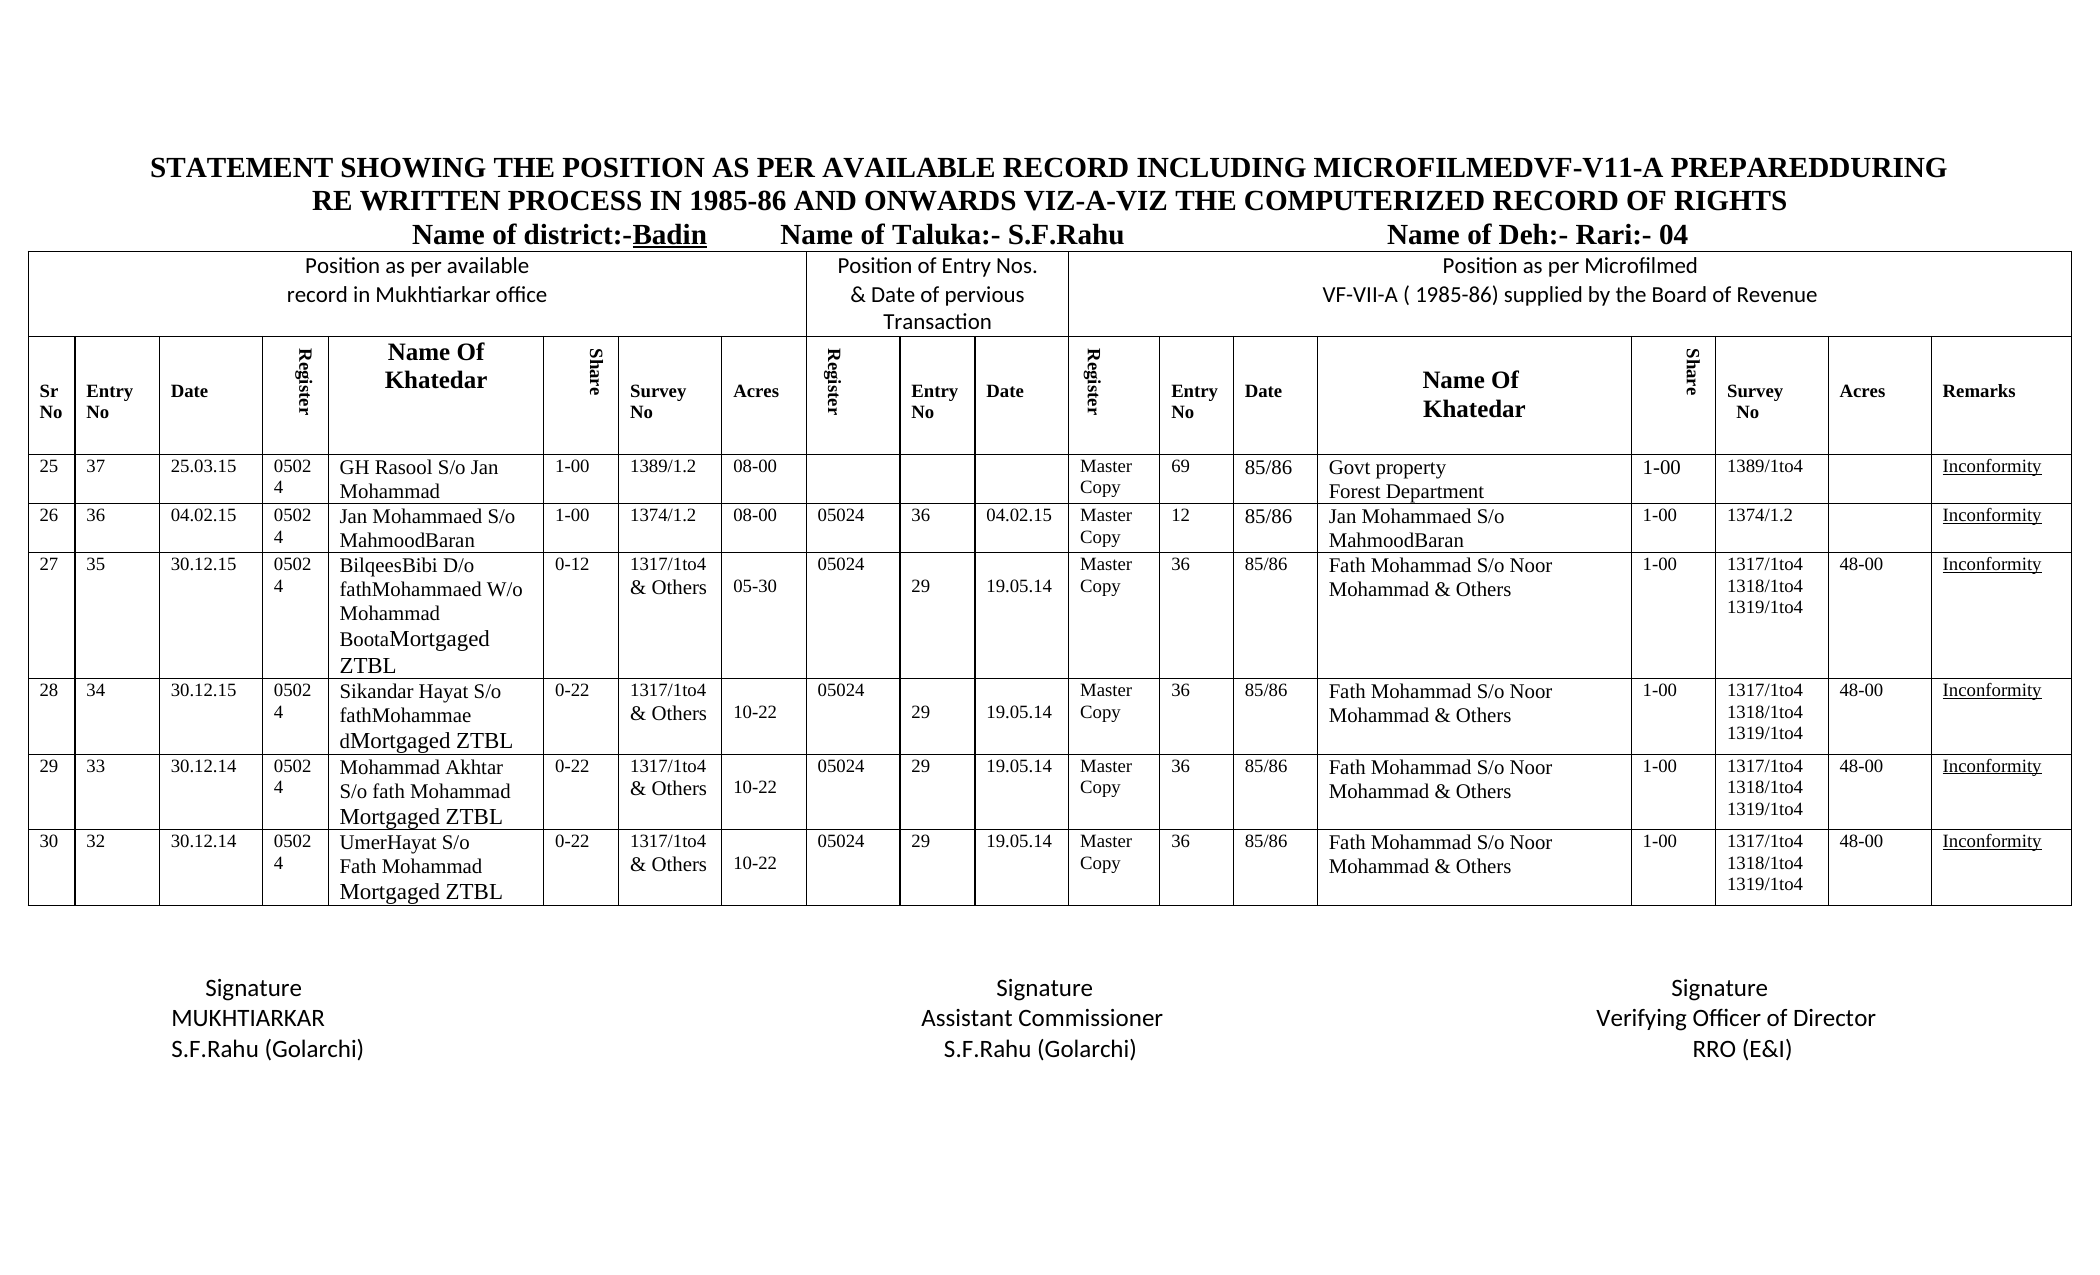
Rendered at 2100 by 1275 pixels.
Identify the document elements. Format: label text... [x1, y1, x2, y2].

table_cell 05024 [807, 830, 899, 905]
table_cell 1374/1.2 [1716, 504, 1828, 552]
table_cell 05024 [807, 755, 899, 829]
table_cell 12 [1160, 504, 1233, 552]
text STATEMENT SHOWING THE POSITION AS PER AVAILABLE RECORD INCLUDING MICROFILMEDVF-V11-A PREPAREDDURING [150, 150, 1950, 183]
table_cell [1829, 504, 1931, 552]
table_cell 48-00 [1829, 679, 1931, 754]
table_cell Fath Mohammad S/o Noor Mohammad & Others [1318, 830, 1631, 905]
table_cell Entry No [76, 337, 159, 454]
table_cell 1374/1.2 [619, 504, 721, 552]
table_cell Fath Mohammad S/o Noor Mohammad & Others [1318, 679, 1631, 754]
table_cell 05024 [263, 679, 328, 754]
table_cell Entry No [901, 337, 974, 454]
table_cell [976, 455, 1068, 503]
table_cell Jan Mohammaed S/o MahmoodBaran [329, 504, 543, 552]
table_cell 0-22 [544, 679, 618, 754]
table_cell 1317/1to4 & Others [619, 679, 721, 754]
table_cell 29 [901, 830, 974, 905]
table_header Position as per available record in Mukhtiarkar office [29, 252, 806, 336]
table_cell Sr No [29, 337, 74, 454]
table_cell 36 [1160, 553, 1233, 678]
table_cell 29 [29, 755, 74, 829]
table_cell Date [976, 337, 1068, 454]
table_cell 1317/1to4 1318/1to4 1319/1to4 [1716, 830, 1828, 905]
table_cell 10-22 [722, 830, 806, 905]
table_cell Master Copy [1069, 679, 1159, 754]
table_cell Master Copy [1069, 455, 1159, 503]
table_cell Sikandar Hayat S/o fathMohammaedMortgaged ZTBL [329, 679, 543, 754]
table_cell BilqeesBibi D/o fathMohammaed W/o Mohammad BootaMortgaged ZTBL [329, 553, 543, 678]
table_cell Date [1234, 337, 1317, 454]
table_cell 1317/1to4 1318/1to4 1319/1to4 [1716, 679, 1828, 754]
table_header Position of Entry Nos. & Date of pervious Transaction [807, 252, 1068, 336]
table_cell Survey No [619, 337, 721, 454]
table_cell 19.05.14 [976, 553, 1068, 678]
table_cell 04.02.15 [976, 504, 1068, 552]
table_cell Register [263, 337, 328, 454]
table_cell 08-00 [722, 504, 806, 552]
table_cell 36 [76, 504, 159, 552]
table_cell 1-00 [1632, 830, 1715, 905]
table_cell Name Of Khatedar [329, 337, 543, 454]
table_cell [901, 455, 974, 503]
table_cell 05024 [263, 830, 328, 905]
table_cell 27 [29, 553, 74, 678]
table_cell 30.12.14 [160, 830, 262, 905]
table_cell 85/86 [1234, 504, 1317, 552]
table_cell 08-00 [722, 455, 806, 503]
table_cell Master Copy [1069, 504, 1159, 552]
table_cell 29 [901, 553, 974, 678]
table_cell 1-00 [1632, 455, 1715, 503]
table_cell 0-22 [544, 830, 618, 905]
table_cell 29 [901, 679, 974, 754]
table_cell 05024 [263, 755, 328, 829]
table_cell 32 [76, 830, 159, 905]
table_cell 1317/1to4 & Others [619, 830, 721, 905]
table_cell 19.05.14 [976, 679, 1068, 754]
text RE WRITTEN PROCESS IN 1985-86 AND ONWARDS VIZ-A-VIZ THE COMPUTERIZED RECORD OF RIGHTS [150, 183, 1950, 217]
table_cell Inconformity [1932, 755, 2071, 829]
table_cell 85/86 [1234, 679, 1317, 754]
table_cell Register [807, 337, 899, 454]
table_cell Inconformity [1932, 553, 2071, 678]
table_cell 1389/1.2 [619, 455, 721, 503]
table_cell Survey No [1716, 337, 1828, 454]
table_cell 0-22 [544, 755, 618, 829]
table_cell 85/86 [1234, 553, 1317, 678]
table_cell 05024 [807, 679, 899, 754]
table_cell 33 [76, 755, 159, 829]
table_cell Inconformity [1932, 679, 2071, 754]
table_cell 28 [29, 679, 74, 754]
table_cell 0-12 [544, 553, 618, 678]
table_cell 1-00 [1632, 679, 1715, 754]
table_cell Inconformity [1932, 830, 2071, 905]
table_cell 30.12.15 [160, 553, 262, 678]
table_cell [807, 455, 899, 503]
text Name of district:-Badin Name of Taluka:- S.F.Rahu Name of Deh:- Rari:- 04 [150, 217, 1950, 251]
table_cell Acres [1829, 337, 1931, 454]
table_cell 05024 [807, 504, 899, 552]
table_cell 05024 [807, 553, 899, 678]
table_cell 25 [29, 455, 74, 503]
table_cell 1-00 [544, 504, 618, 552]
table_cell 85/86 [1234, 455, 1317, 503]
table_cell 34 [76, 679, 159, 754]
table_cell 36 [1160, 830, 1233, 905]
table_cell 1317/1to4 & Others [619, 755, 721, 829]
table_cell UmerHayat S/o Fath Mohammad Mortgaged ZTBL [329, 830, 543, 905]
table_cell Remarks [1932, 337, 2071, 454]
table_cell Entry No [1160, 337, 1233, 454]
table_cell 10-22 [722, 679, 806, 754]
table_cell Register [1069, 337, 1159, 454]
table_cell Jan Mohammaed S/o MahmoodBaran [1318, 504, 1631, 552]
table_cell 37 [76, 455, 159, 503]
table_cell 26 [29, 504, 74, 552]
table_cell 1389/1to4 [1716, 455, 1828, 503]
table_cell 85/86 [1234, 830, 1317, 905]
table_cell 48-00 [1829, 755, 1931, 829]
table_cell 04.02.15 [160, 504, 262, 552]
table_cell Govt property Forest Department [1318, 455, 1631, 503]
table_cell 30.12.14 [160, 755, 262, 829]
table_cell Name Of Khatedar [1318, 337, 1631, 454]
table_cell Fath Mohammad S/o Noor Mohammad & Others [1318, 553, 1631, 678]
table_cell 1317/1to4 1318/1to4 1319/1to4 [1716, 553, 1828, 678]
table_cell 25.03.15 [160, 455, 262, 503]
table_cell Fath Mohammad S/o Noor Mohammad & Others [1318, 755, 1631, 829]
table_cell Master Copy [1069, 755, 1159, 829]
table_cell Mohammad Akhtar S/o fath Mohammad Mortgaged ZTBL [329, 755, 543, 829]
table_cell 1-00 [1632, 504, 1715, 552]
table_cell Date [160, 337, 262, 454]
table_cell 48-00 [1829, 830, 1931, 905]
table_cell 19.05.14 [976, 755, 1068, 829]
table_cell 36 [1160, 679, 1233, 754]
table_cell [1829, 455, 1931, 503]
table_cell Inconformity [1932, 504, 2071, 552]
table_cell 1-00 [544, 455, 618, 503]
table_cell Acres [722, 337, 806, 454]
table_cell GH Rasool S/o Jan Mohammad [329, 455, 543, 503]
table_cell Master Copy [1069, 830, 1159, 905]
table_cell 10-22 [722, 755, 806, 829]
table_cell Inconformity [1932, 455, 2071, 503]
table_cell 85/86 [1234, 755, 1317, 829]
table_cell 05024 [263, 455, 328, 503]
table_cell 30 [29, 830, 74, 905]
table_cell 05024 [263, 553, 328, 678]
table_cell 1-00 [1632, 755, 1715, 829]
table_cell 30.12.15 [160, 679, 262, 754]
table_cell 1317/1to4 1318/1to4 1319/1to4 [1716, 755, 1828, 829]
table_cell 05024 [263, 504, 328, 552]
table_cell Master Copy [1069, 553, 1159, 678]
table_header Position as per Microfilmed VF-VII-A ( 1985-86) supplied by the Board of Revenue [1069, 252, 2071, 336]
table_cell Share [1632, 337, 1715, 454]
table_cell 36 [1160, 755, 1233, 829]
table_cell 1-00 [1632, 553, 1715, 678]
table_cell 69 [1160, 455, 1233, 503]
table_cell 19.05.14 [976, 830, 1068, 905]
table_cell 1317/1to4 & Others [619, 553, 721, 678]
table_cell 29 [901, 755, 974, 829]
table_cell 36 [901, 504, 974, 552]
table_cell 35 [76, 553, 159, 678]
table_cell Share [544, 337, 618, 454]
table_cell 48-00 [1829, 553, 1931, 678]
table_cell 05-30 [722, 553, 806, 678]
